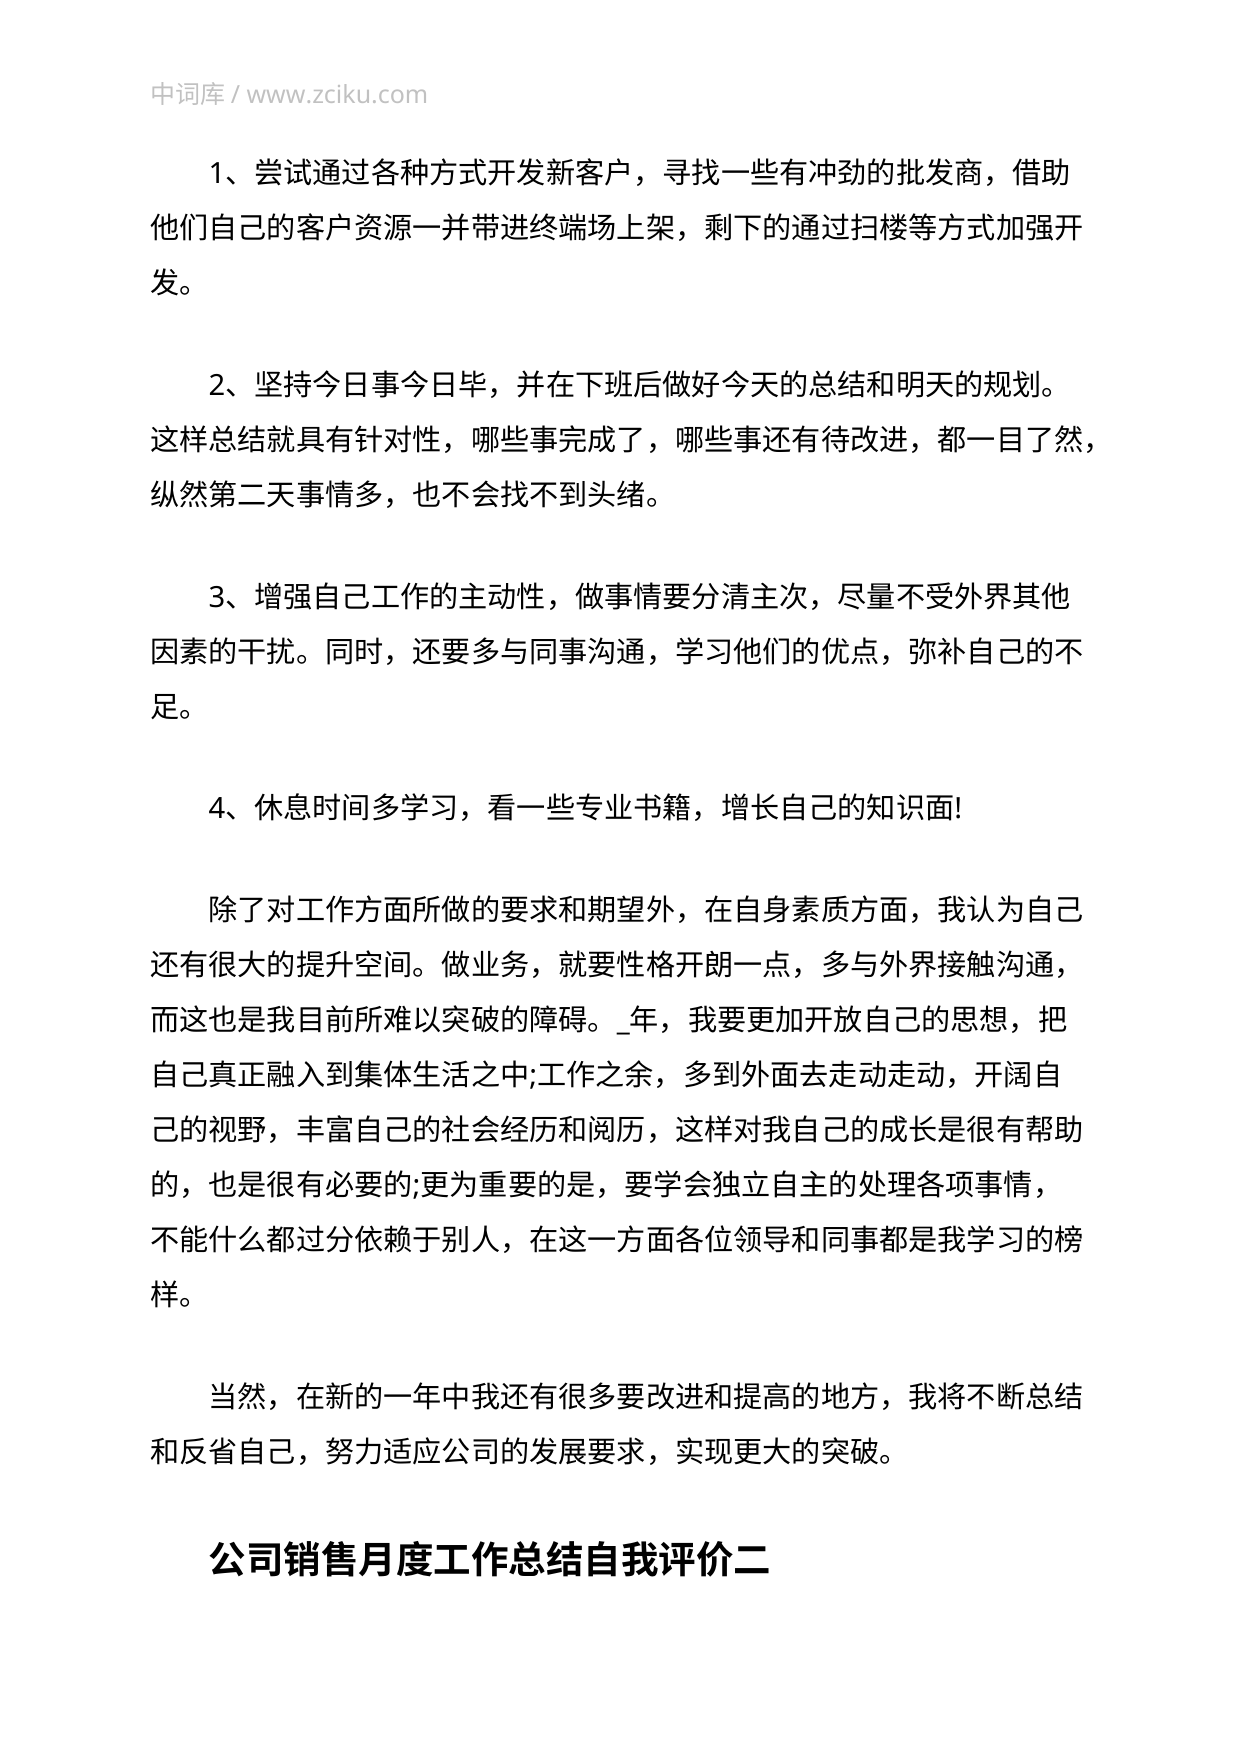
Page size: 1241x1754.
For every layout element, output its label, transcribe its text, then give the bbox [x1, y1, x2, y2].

text 4、休息时间多学习，看一些专业书籍，增长自己的知识面! [150, 785, 1090, 827]
text 3、增强自己工作的主动性，做事情要分清主次，尽量不受外界其他因素的干扰。同时，还要多与同事沟通，学习他们的优点，弥补自己的不足。 [150, 573, 1090, 726]
text 当然，在新的一年中我还有很多要改进和提高的地方，我将不断总结和反省自己，努力适应公司的发展要求，实现更大的突破。 [150, 1373, 1090, 1471]
text 2、坚持今日事今日毕，并在下班后做好今天的总结和明天的规划。这样总结就具有针对性，哪些事完成了，哪些事还有待改进，都一目了然，纵然第二天事情多，也不会找不到头绪。 [150, 362, 1090, 514]
text 除了对工作方面所做的要求和期望外，在自身素质方面，我认为自己还有很大的提升空间。做业务，就要性格开朗一点，多与外界接触沟通，而这也是我目前所难以突破的障碍。_年，我要更加开放自己的思想，把自己真正融入到集体生活之中;工作之余，多到外面去走动走动，开阔自己的视野，丰富自己的社会经历和阅历，这样对我自己的成长是很有帮助的，也是很有必要的;更为重要的是，要学会独立自主的处理各项事情，不能什么都过分依赖于别人，在这一方面各位领导和同事都是我学习的榜样。 [150, 887, 1090, 1314]
text 公司销售月度工作总结自我评价二 [150, 1530, 1090, 1584]
text 1、尝试通过各种方式开发新客户，寻找一些有冲劲的批发商，借助他们自己的客户资源一并带进终端场上架，剩下的通过扫楼等方式加强开发。 [150, 150, 1090, 302]
